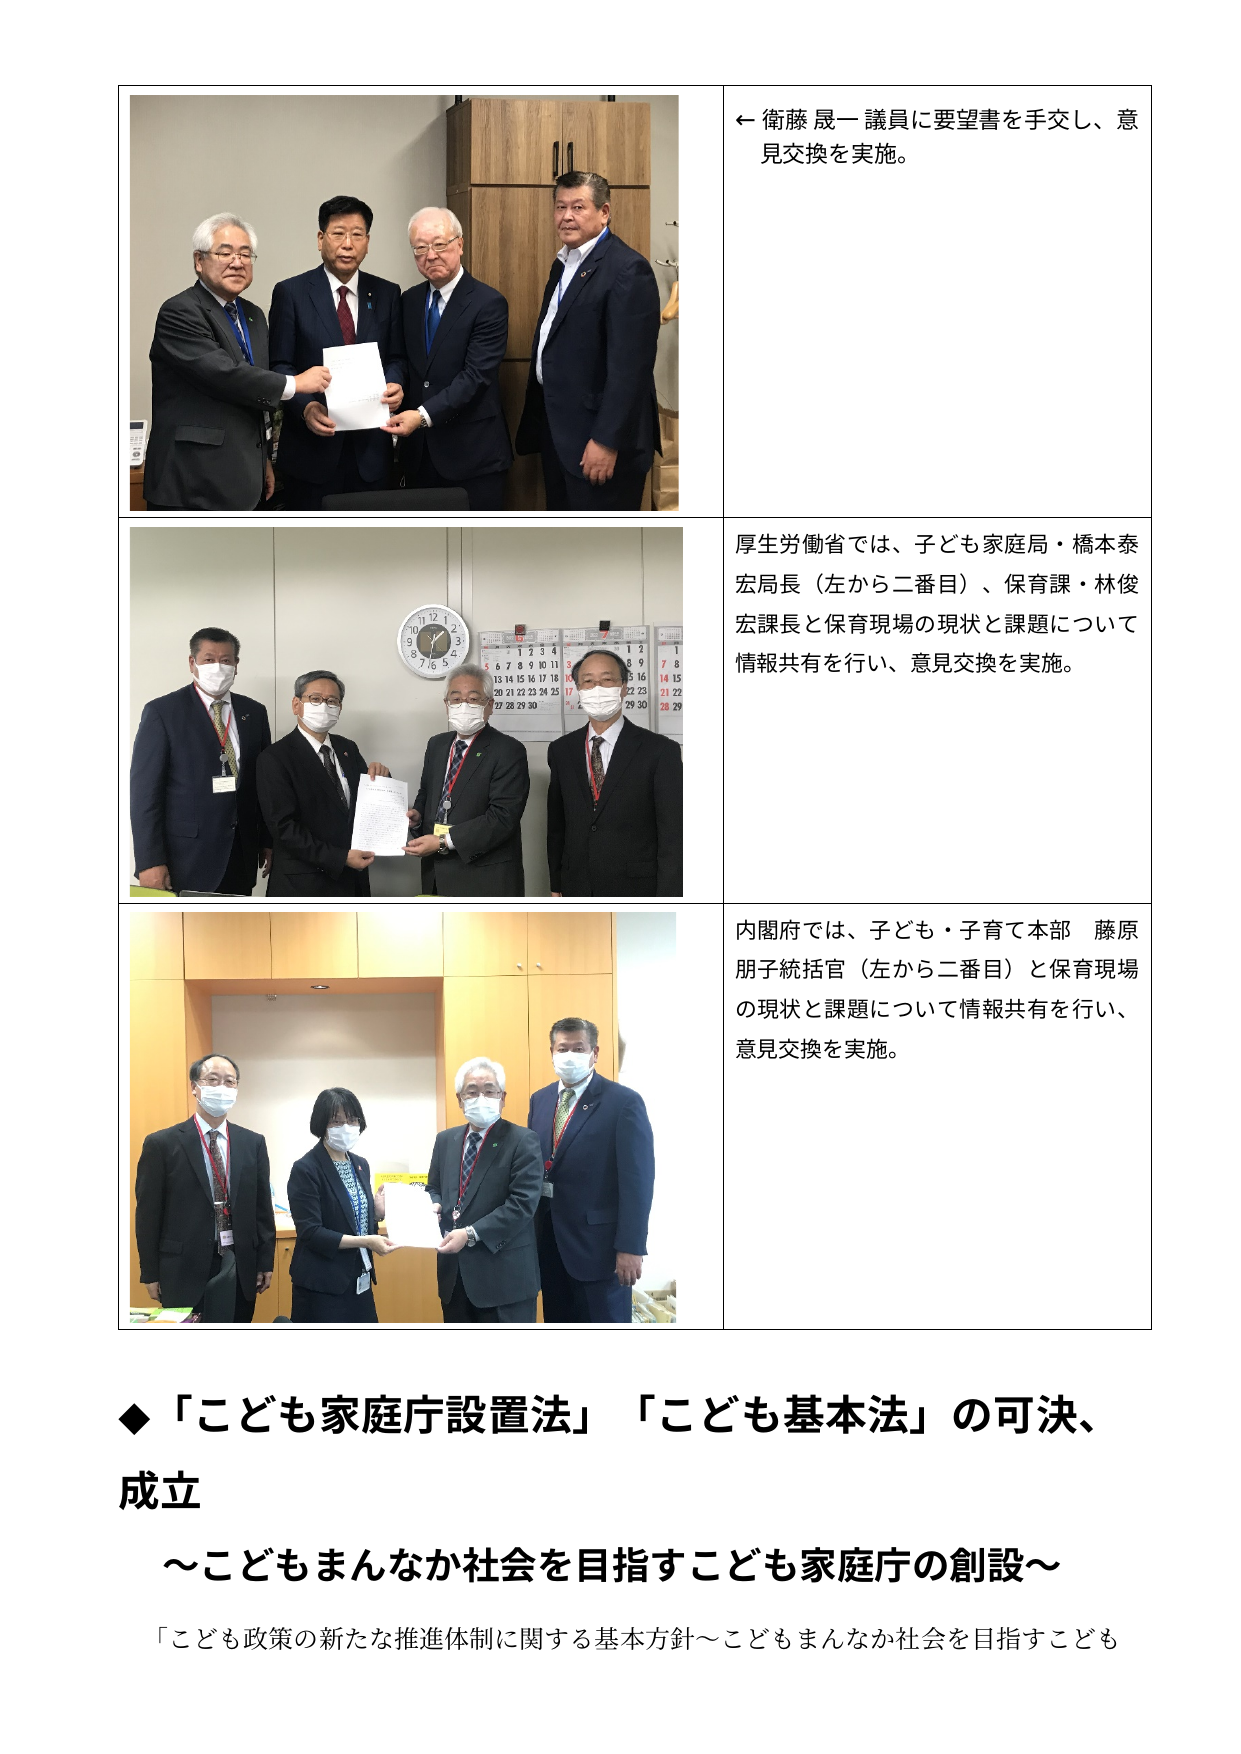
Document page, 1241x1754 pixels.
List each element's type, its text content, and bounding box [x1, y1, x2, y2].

picture [129, 95, 679, 511]
table_cell 内閣府では、子ども・子育て本部 藤原朋子統括官（左から二番目）と保育現場の現状と課題について情報共有を行い、意見交換を実施。 [724, 904, 1151, 1329]
picture [129, 912, 677, 1323]
text ◆「こども家庭庁設置法」「こども基本法」の可決、成立 [118, 1375, 1122, 1525]
table_cell [119, 518, 723, 902]
list ～こどもまんなか社会を目指すこども家庭庁の創設～ [162, 1525, 1122, 1600]
table_header ← 衛藤 晟一 議員に要望書を手交し、意見交換を実施。 [724, 86, 1151, 517]
table_cell [119, 904, 723, 1329]
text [118, 1619, 1122, 1657]
table_cell 厚生労働省では、子ども家庭局・橋本泰宏局長（左から二番目）、保育課・林俊宏課長と保育現場の現状と課題について情報共有を行い、意見交換を実施。 [724, 518, 1151, 902]
table_header [119, 86, 723, 517]
picture [129, 527, 683, 897]
